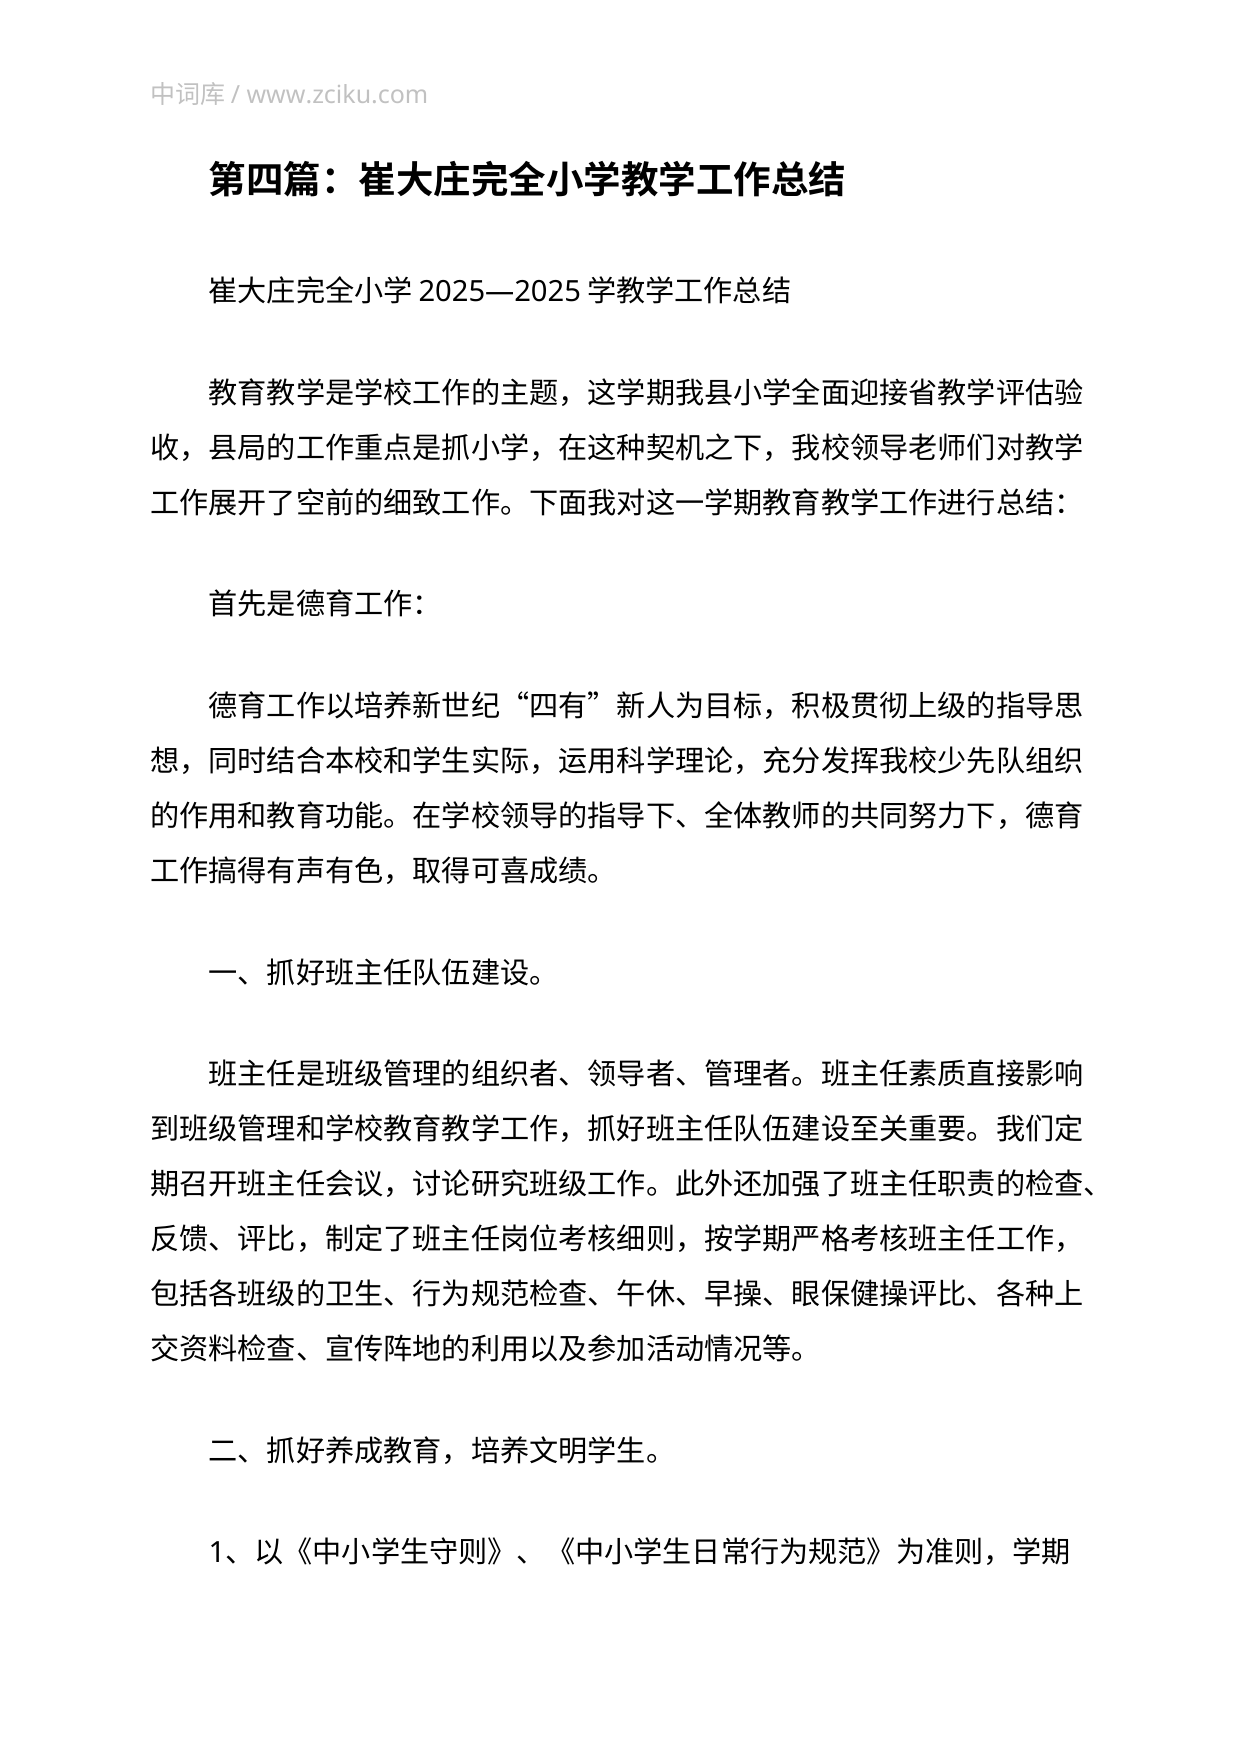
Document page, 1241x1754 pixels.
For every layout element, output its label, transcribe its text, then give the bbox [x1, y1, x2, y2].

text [150, 1529, 1090, 1571]
text 崔大庄完全小学2025—2025学教学工作总结 [150, 267, 1090, 310]
text 一、抓好班主任队伍建设。 [150, 949, 1090, 991]
text 班主任是班级管理的组织者、领导者、管理者。班主任素质直接影响到班级管理和学校教育教学工作，抓好班主任队伍建设至关重要。我们定期召开班主任会议，讨论研究班级工作。此外还加强了班主任职责的检查、反馈、评比，制定了班主任岗位考核细则，按学期严格考核班主任工作，包括各班级的卫生、行为规范检查、午休、早操、眼保健操评比、各种上交资料检查、宣传阵地的利用以及参加活动情况等。 [150, 1051, 1090, 1368]
text 二、抓好养成教育，培养文明学生。 [150, 1427, 1090, 1469]
text 教育教学是学校工作的主题，这学期我县小学全面迎接省教学评估验收，县局的工作重点是抓小学，在这种契机之下，我校领导老师们对教学工作展开了空前的细致工作。下面我对这一学期教育教学工作进行总结： [150, 369, 1090, 521]
text 德育工作以培养新世纪“四有”新人为目标，积极贯彻上级的指导思想，同时结合本校和学生实际，运用科学理论，充分发挥我校少先队组织的作用和教育功能。在学校领导的指导下、全体教师的共同努力下，德育工作搞得有声有色，取得可喜成绩。 [150, 683, 1090, 890]
text 首先是德育工作： [150, 581, 1090, 623]
text 第四篇：崔大庄完全小学教学工作总结 [150, 150, 1090, 204]
